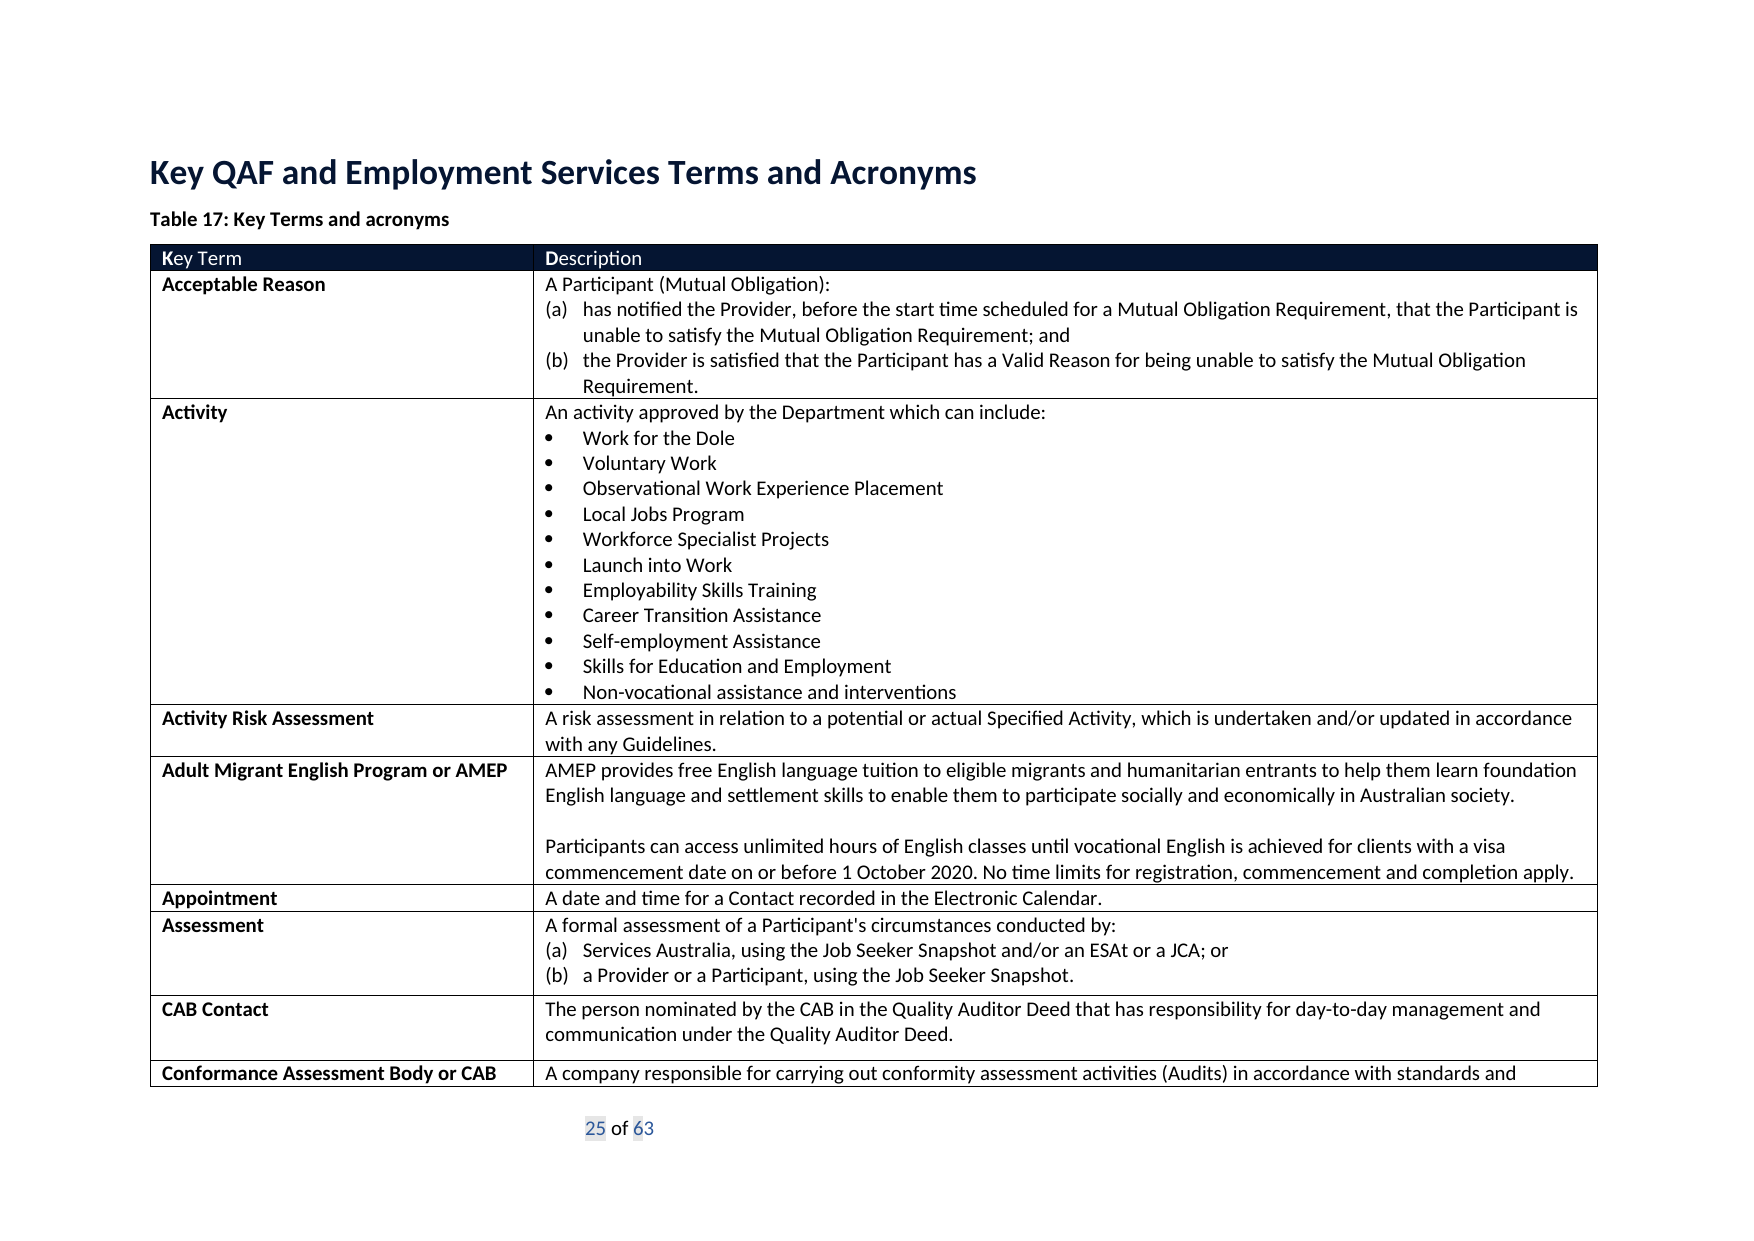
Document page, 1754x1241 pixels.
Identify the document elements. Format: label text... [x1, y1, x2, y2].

table_cell Activity Risk Assessment [151, 705, 533, 756]
table_cell The person nominated by the CAB in the Quality Auditor Deed that has responsibility for day-to-day management and communication under the Quality Auditor Deed. [534, 996, 1597, 1059]
table_cell Activity [151, 399, 533, 704]
table_cell AMEP provides free English language tuition to eligible migrants and humanitarian entrants to help them learn foundation English language and settlement skills to enable them to participate socially and economically in Australian society. Participants can access unlimited hours of English classes until vocational English is achieved for clients with a visa commencement date on or before 1 October 2020. No time limits for registration, commencement and completion apply. [534, 757, 1597, 884]
table_cell CAB Contact [151, 996, 533, 1059]
table_cell An activity approved by the Department which can include: Work for the Dole Voluntary Work Observational Work Experience Placement Local Jobs Program Workforce Specialist Projects Launch into Work Employability Skills Training Career Transition Assistance Self-employment Assistance Skills for Education and Employment Non-vocational assistance and interventions [534, 399, 1597, 704]
table_cell Adult Migrant English Program or AMEP [151, 757, 533, 884]
table_cell A risk assessment in relation to a potential or actual Specified Activity, which is undertaken and/or updated in accordance with any Guidelines. [534, 705, 1597, 756]
table_cell A formal assessment of a Participant's circumstances conducted by: Services Australia, using the Job Seeker Snapshot and/or an ESAt or a JCA; or a Provider or a Participant, using the Job Seeker Snapshot. [534, 912, 1597, 995]
table_cell A Participant (Mutual Obligation): has notified the Provider, before the start time scheduled for a Mutual Obligation Requirement, that the Participant is unable to satisfy the Mutual Obligation Requirement; and the Provider is satisfied that the Participant has a Valid Reason for being unable to satisfy the Mutual Obligation Requirement. [534, 271, 1597, 398]
table_cell A date and time for a Contact recorded in the Electronic Calendar. [534, 885, 1597, 911]
table_header Description [534, 245, 1597, 270]
table_header Key Term [151, 245, 533, 270]
table_cell Assessment [151, 912, 533, 995]
table_cell Conformance Assessment Body or CAB [151, 1061, 533, 1086]
subtitle Key QAF and Employment Services Terms and Acronyms [150, 150, 1604, 193]
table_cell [534, 1061, 1597, 1086]
table_cell Acceptable Reason [151, 271, 533, 398]
text Table 17: Key Terms and acronyms [150, 206, 1604, 231]
table_cell Appointment [151, 885, 533, 911]
